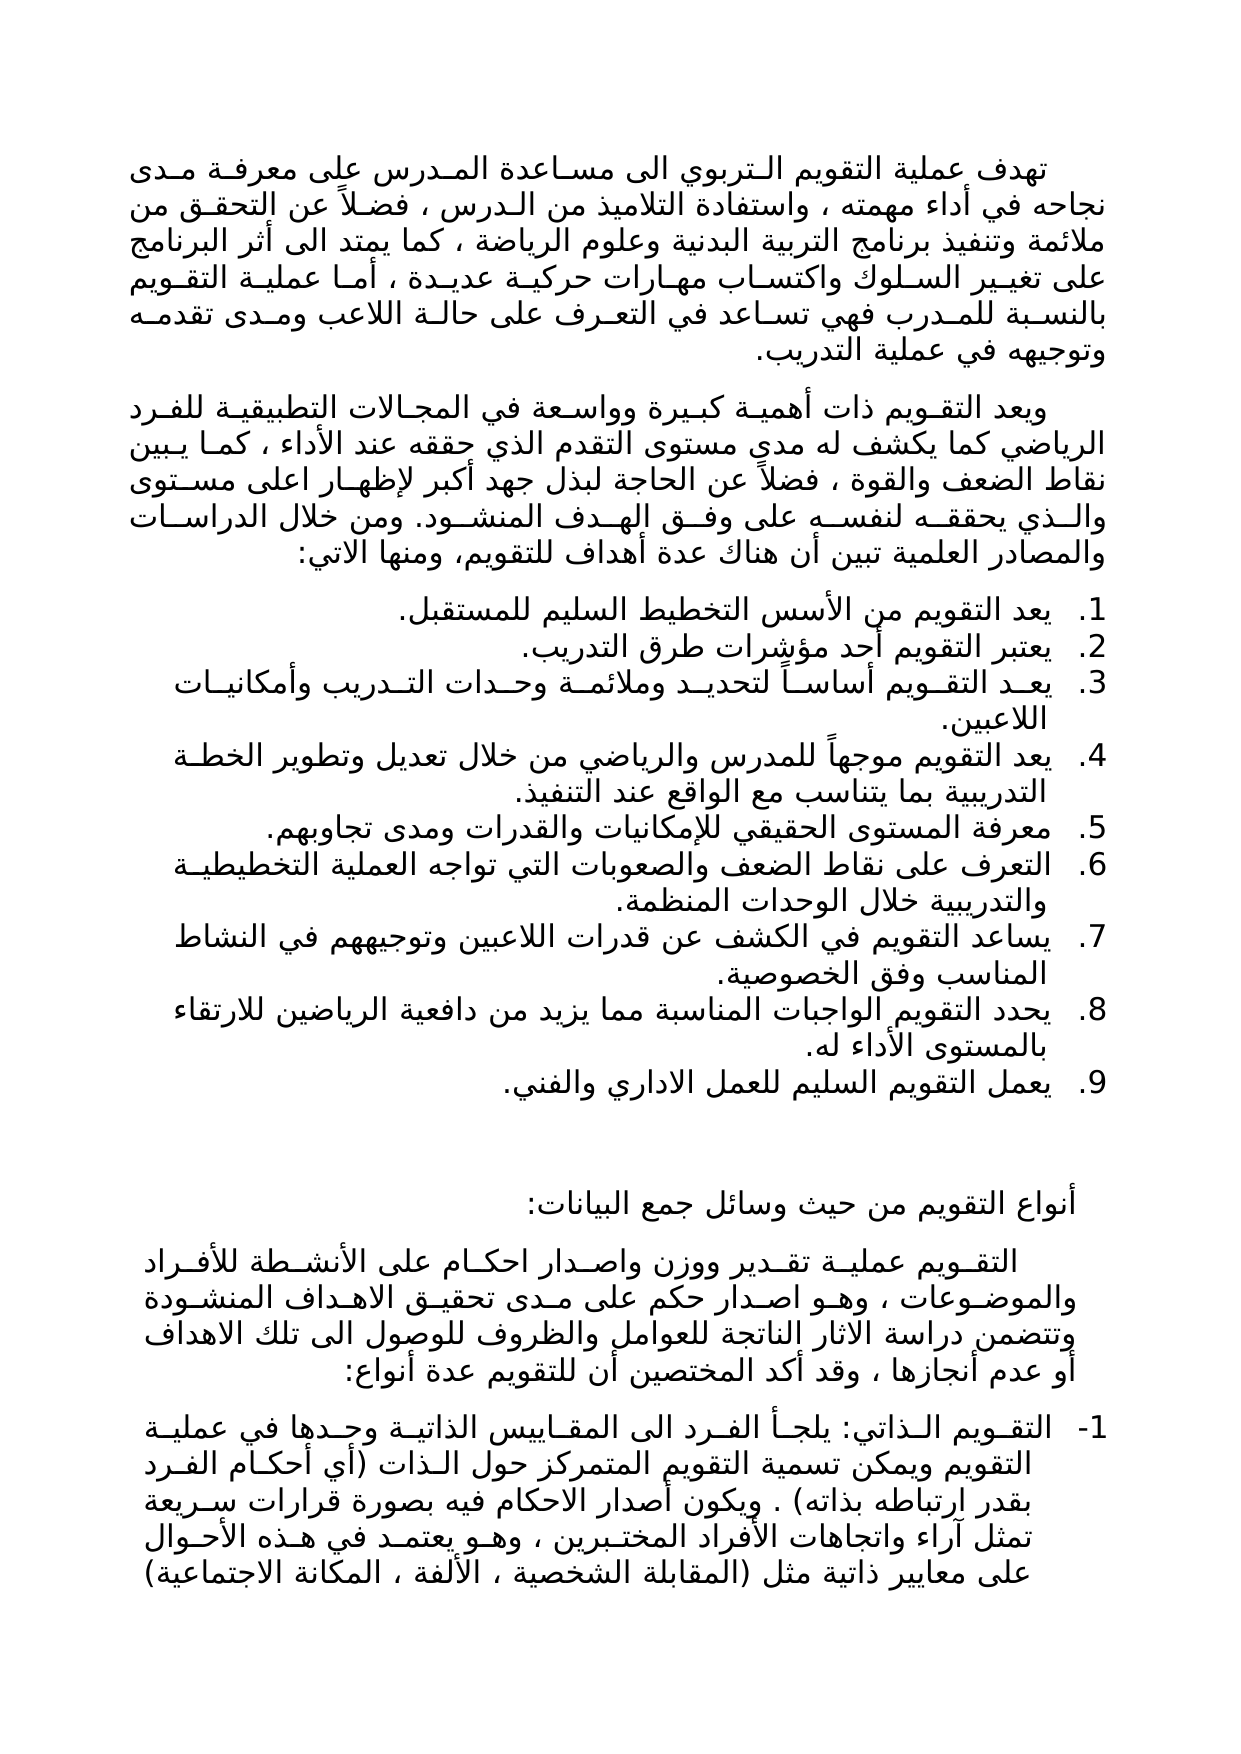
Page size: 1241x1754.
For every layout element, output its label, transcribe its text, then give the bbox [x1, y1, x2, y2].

text ويعد التقويم ذات أهمية كبيرة وواسعة في المجالات التطبيقية للفرد الرياضي كما يكشف له مدى مستوى التقدم الذي حققه عند الأداء ، كما يبين نقاط الضعف والقوة ، فضلاً عن الحاجة لبذل جهد أكبر لإظهار اعلى مستوى والذي يحققه لنفسه على وفق الهدف المنشود. ومن خلال الدراسات والمصادر العلمية تبين أن هناك عدة أهداف للتقويم، ومنها الاتي: [128, 389, 1107, 571]
list يعتبر التقويم أحد مؤشرات طرق التدريب. [173, 628, 1077, 664]
list يعمل التقويم السليم للعمل الاداري والفني. [173, 1064, 1077, 1101]
list معرفة المستوى الحقيقي للإمكانيات والقدرات ومدى تجاوبهم. [173, 810, 1077, 846]
list يساعد التقويم في الكشف عن قدرات اللاعبين وتوجيههم في النشاط المناسب وفق الخصوصية. [173, 919, 1077, 991]
list يحدد التقويم الواجبات المناسبة مما يزيد من دافعية الرياضين للارتقاء بالمستوى الأداء له. [173, 991, 1077, 1064]
list يعد التقويم أساساً لتحديد وملائمة وحدات التدريب وأمكانيات اللاعبين. [173, 664, 1077, 737]
list يعد التقويم موجهاً للمدرس والرياضي من خلال تعديل وتطوير الخطة التدريبية بما يتناسب مع الواقع عند التنفيذ. [173, 737, 1077, 810]
list التعرف على نقاط الضعف والصعوبات التي تواجه العملية التخطيطية والتدريبية خلال الوحدات المنظمة. [173, 846, 1077, 919]
text تهدف عملية التقويم التربوي الى مساعدة المدرس على معرفة مدى نجاحه في أداء مهمته ، واستفادة التلاميذ من الدرس ، فضلاً عن التحقق من ملائمة وتنفيذ برنامج التربية البدنية وعلوم الرياضة ، كما يمتد الى أثر البرنامج على تغيير السلوك واكتساب مهارات حركية عديدة ، أما عملية التقويم بالنسبة للمدرب فهي تساعد في التعرف على حالة اللاعب ومدى تقدمه وتوجيهه في عملية التدريب. [128, 150, 1107, 368]
list يعد التقويم من الأسس التخطيط السليم للمستقبل. [173, 592, 1077, 628]
text أنواع التقويم من حيث وسائل جمع البيانات: [143, 1186, 1077, 1222]
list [143, 1409, 1077, 1591]
text التقويم عملية تقدير ووزن واصدار احكام على الأنشطة للأفراد والموضوعات ، وهو اصدار حكم على مدى تحقيق الاهداف المنشودة وتتضمن دراسة الاثار الناتجة للعوامل والظروف للوصول الى تلك الاهداف أو عدم أنجازها ، وقد أكد المختصين أن للتقويم عدة أنواع: [143, 1243, 1077, 1388]
